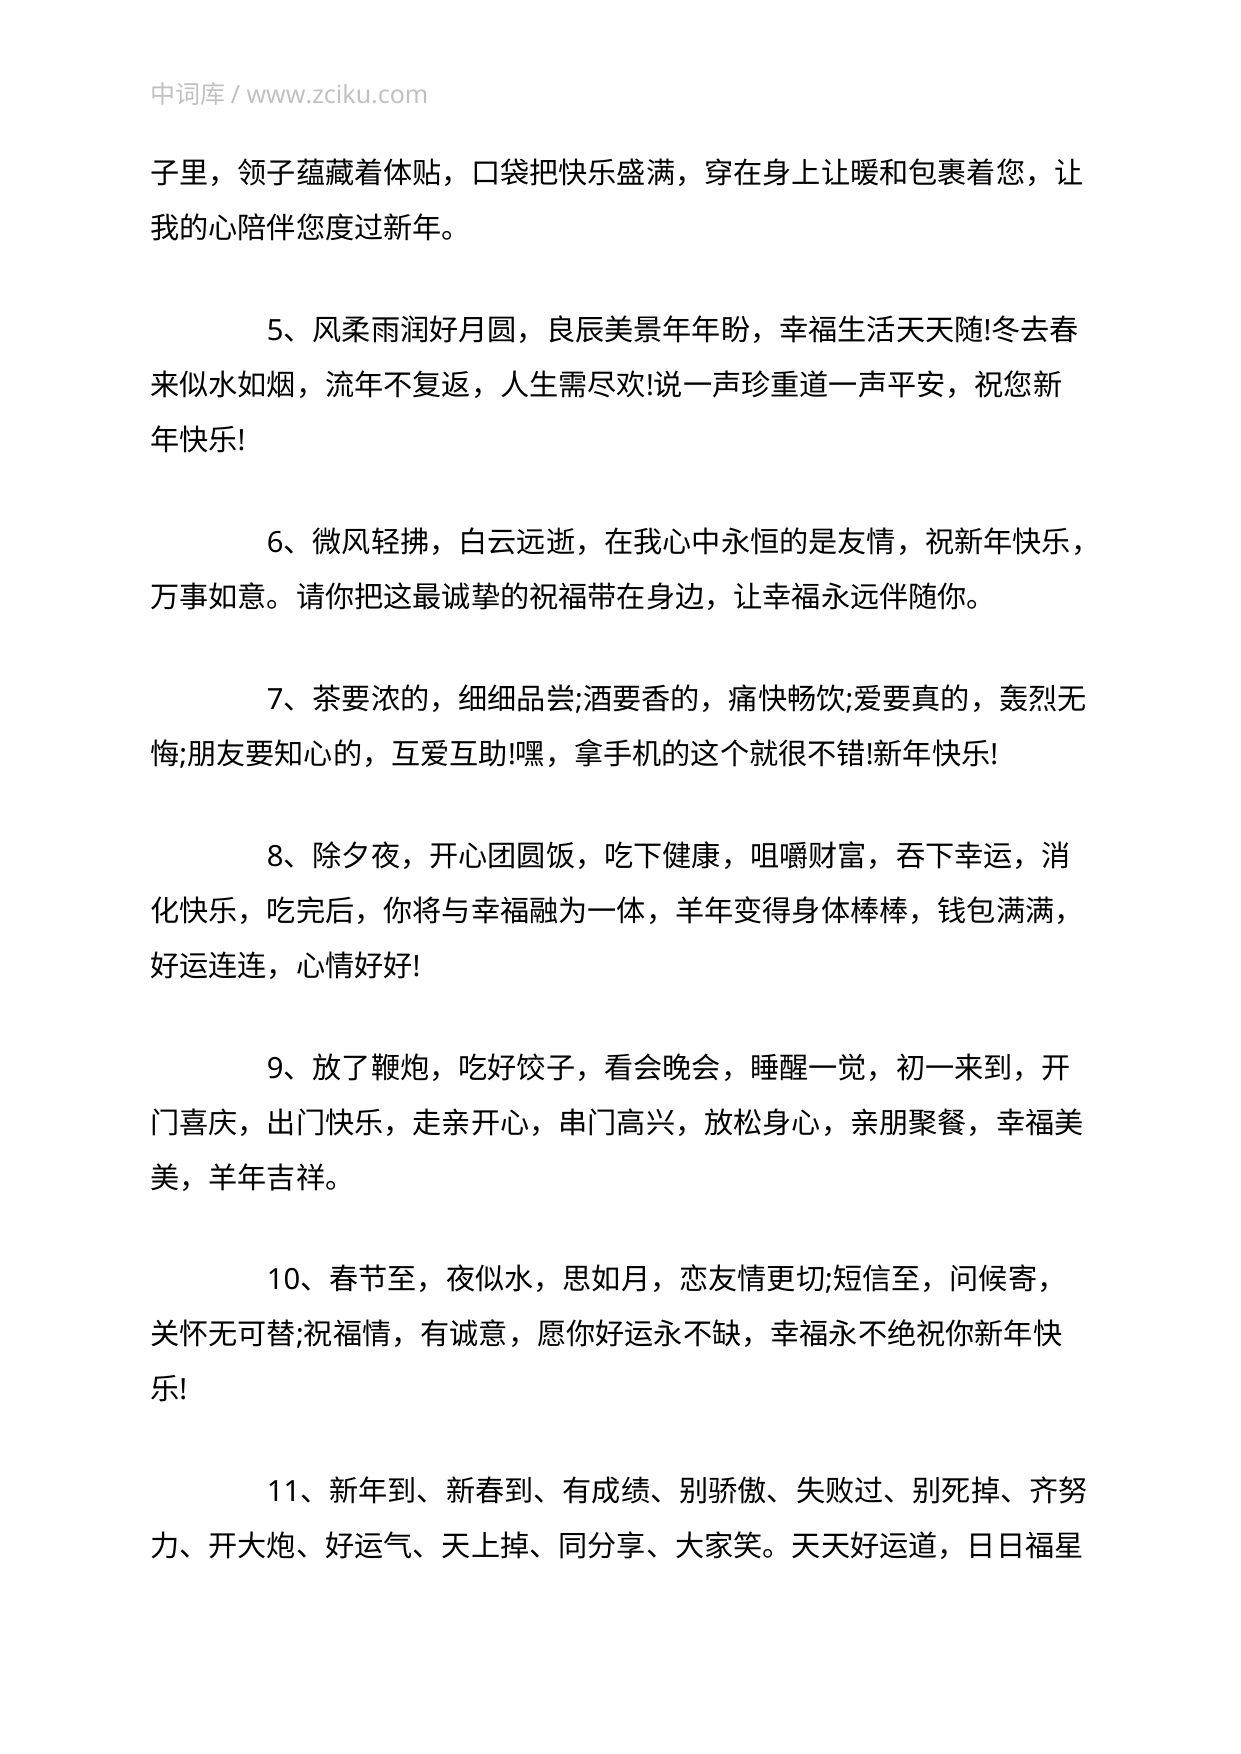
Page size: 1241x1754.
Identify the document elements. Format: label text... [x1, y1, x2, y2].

text 9、放了鞭炮，吃好饺子，看会晚会，睡醒一觉，初一来到，开门喜庆，出门快乐，走亲开心，串门高兴，放松身心，亲朋聚餐，幸福美美，羊年吉祥。 [150, 1044, 1090, 1196]
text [150, 150, 1090, 247]
text 8、除夕夜，开心团圆饭，吃下健康，咀嚼财富，吞下幸运，消化快乐，吃完后，你将与幸福融为一体，羊年变得身体棒棒，钱包满满，好运连连，心情好好! [150, 832, 1090, 985]
text 7、茶要浓的，细细品尝;酒要香的，痛快畅饮;爱要真的，轰烈无悔;朋友要知心的，互爱互助!嘿，拿手机的这个就很不错!新年快乐! [150, 675, 1090, 773]
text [150, 1468, 1090, 1565]
text 6、微风轻拂，白云远逝，在我心中永恒的是友情，祝新年快乐，万事如意。请你把这最诚挚的祝福带在身边，让幸福永远伴随你。 [150, 519, 1090, 616]
text 10、春节至，夜似水，思如月，恋友情更切;短信至，问候寄，关怀无可替;祝福情，有诚意，愿你好运永不缺，幸福永不绝祝你新年快乐! [150, 1256, 1090, 1408]
text 5、风柔雨润好月圆，良辰美景年年盼，幸福生活天天随!冬去春来似水如烟，流年不复返，人生需尽欢!说一声珍重道一声平安，祝您新年快乐! [150, 307, 1090, 459]
